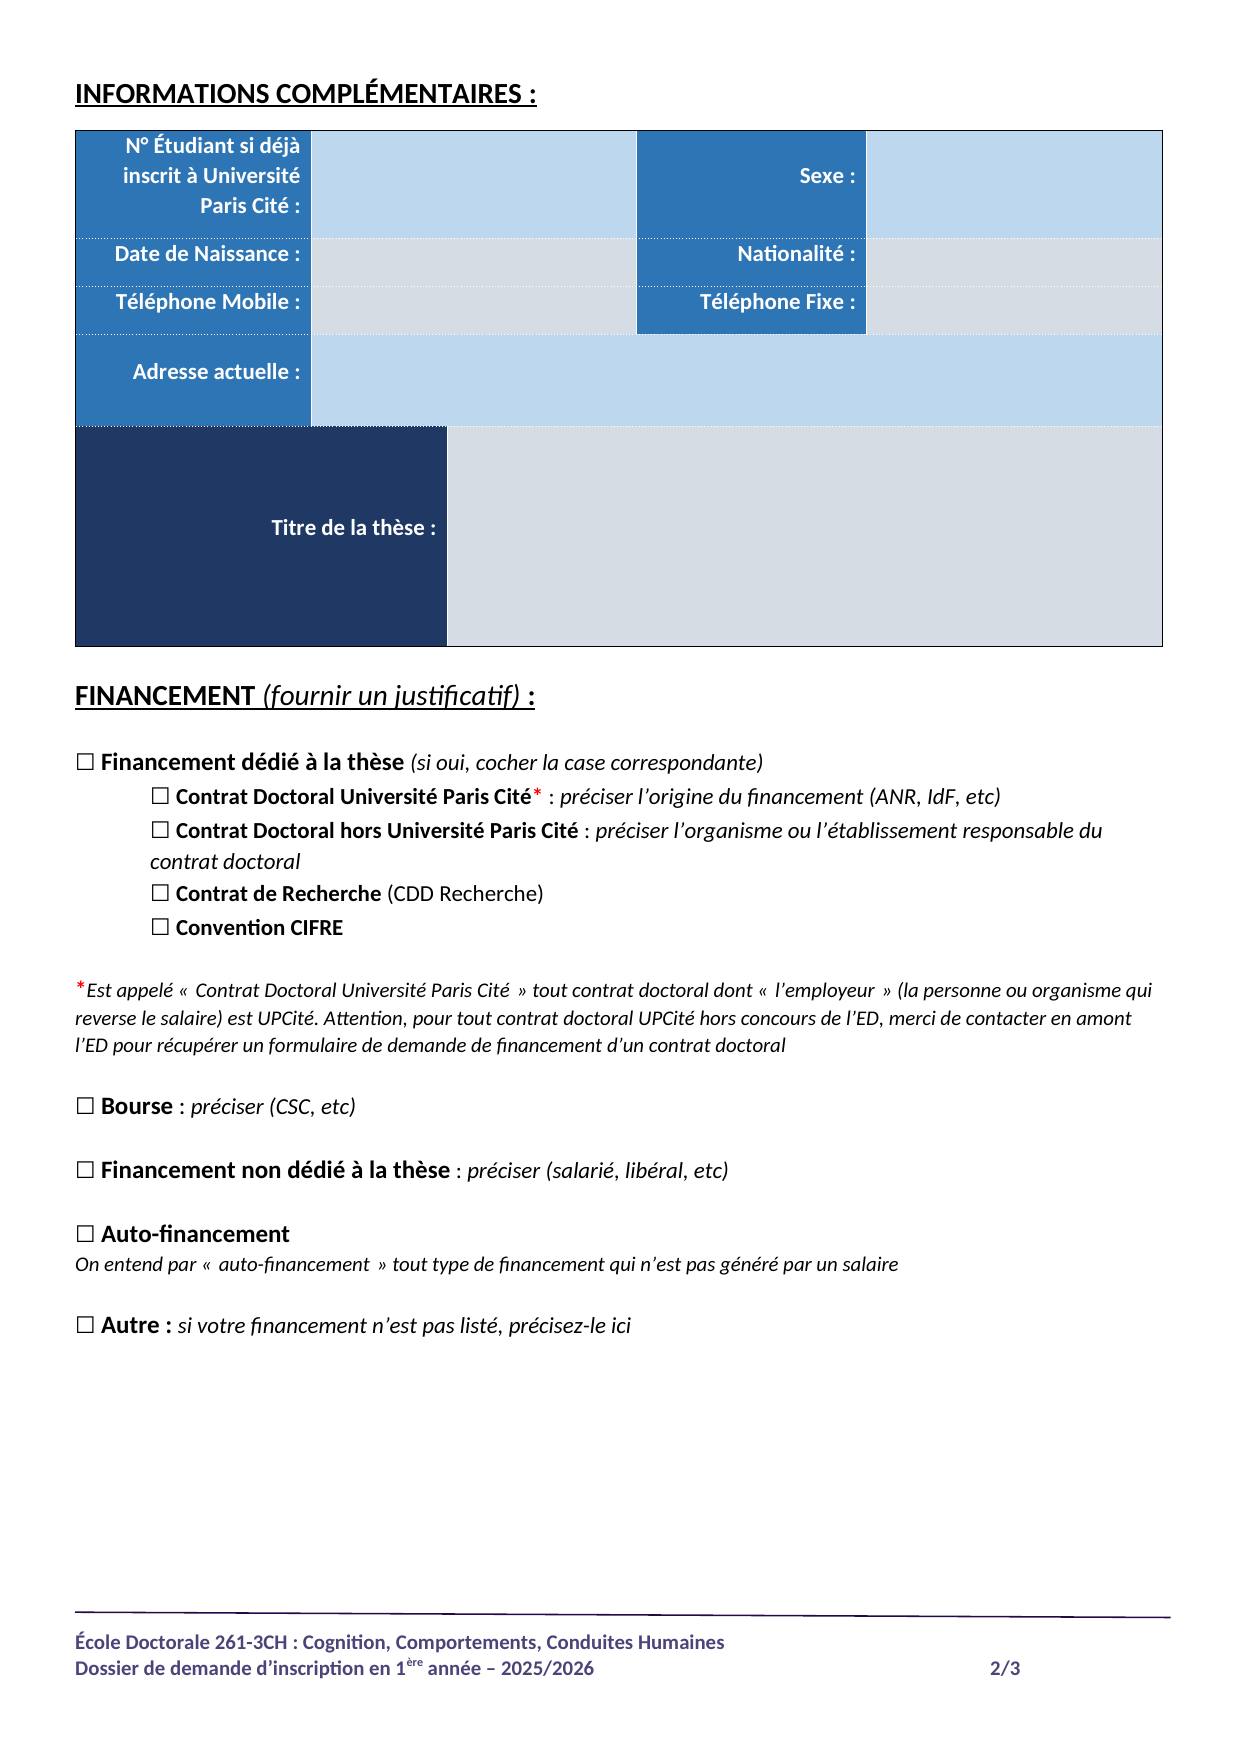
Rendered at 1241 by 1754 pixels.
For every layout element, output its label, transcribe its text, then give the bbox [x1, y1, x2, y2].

table_cell [312, 238, 636, 286]
text FINANCEMENT (fournir un justificatif) : [75, 677, 1165, 713]
table_cell [867, 286, 1162, 334]
text Contrat Doctoral Université Paris Cité* : préciser l’origine du financement (ANR, IdF, etc) [150, 780, 1165, 811]
table_cell [867, 238, 1162, 286]
table_cell [312, 334, 1162, 426]
text On entend par « auto-financement » tout type de financement qui n’est pas généré par un salaire [75, 1252, 1165, 1277]
text Convention CIFRE [150, 911, 1165, 942]
table_cell Date de Naissance : [76, 238, 311, 286]
text INFORMATIONS COMPLÉMENTAIRES : [75, 75, 1165, 111]
text Financement non dédié à la thèse : préciser (salarié, libéral, etc) [75, 1154, 1165, 1185]
table_cell [448, 426, 1162, 646]
table_cell Adresse actuelle : [76, 334, 311, 426]
text Contrat de Recherche (CDD Recherche) [150, 877, 1165, 908]
table_cell Titre de la thèse : [76, 426, 447, 646]
text Autre : si votre financement n’est pas listé, précisez-le ici [75, 1309, 1165, 1340]
table_cell Téléphone Mobile : [76, 286, 311, 334]
table_header N° Étudiant si déjà inscrit à Université Paris Cité : [76, 131, 311, 238]
table_cell Nationalité : [637, 238, 866, 286]
table_header [867, 131, 1162, 238]
table_header [312, 131, 636, 238]
table_cell Téléphone Fixe : [637, 286, 866, 334]
text Contrat Doctoral hors Université Paris Cité : préciser l’organisme ou l’établissement responsable du contrat doctoral [150, 813, 1165, 875]
table_cell [312, 286, 636, 334]
text Bourse : préciser (CSC, etc) [75, 1090, 1165, 1121]
text *Est appelé « Contrat Doctoral Université Paris Cité » tout contrat doctoral dont « l’employeur » (la personne ou organisme qui reverse le salaire) est UPCité. Attention, pour tout contrat doctoral UPCité hors concours de l’ED, merci de contacter en amont l’ED pour récupérer un formulaire de demande de financement d’un contrat doctoral [75, 975, 1165, 1058]
text Auto-financement [75, 1218, 1165, 1249]
text Financement dédié à la thèse (si oui, cocher la case correspondante) [75, 746, 1165, 777]
table_header Sexe : [637, 131, 866, 238]
